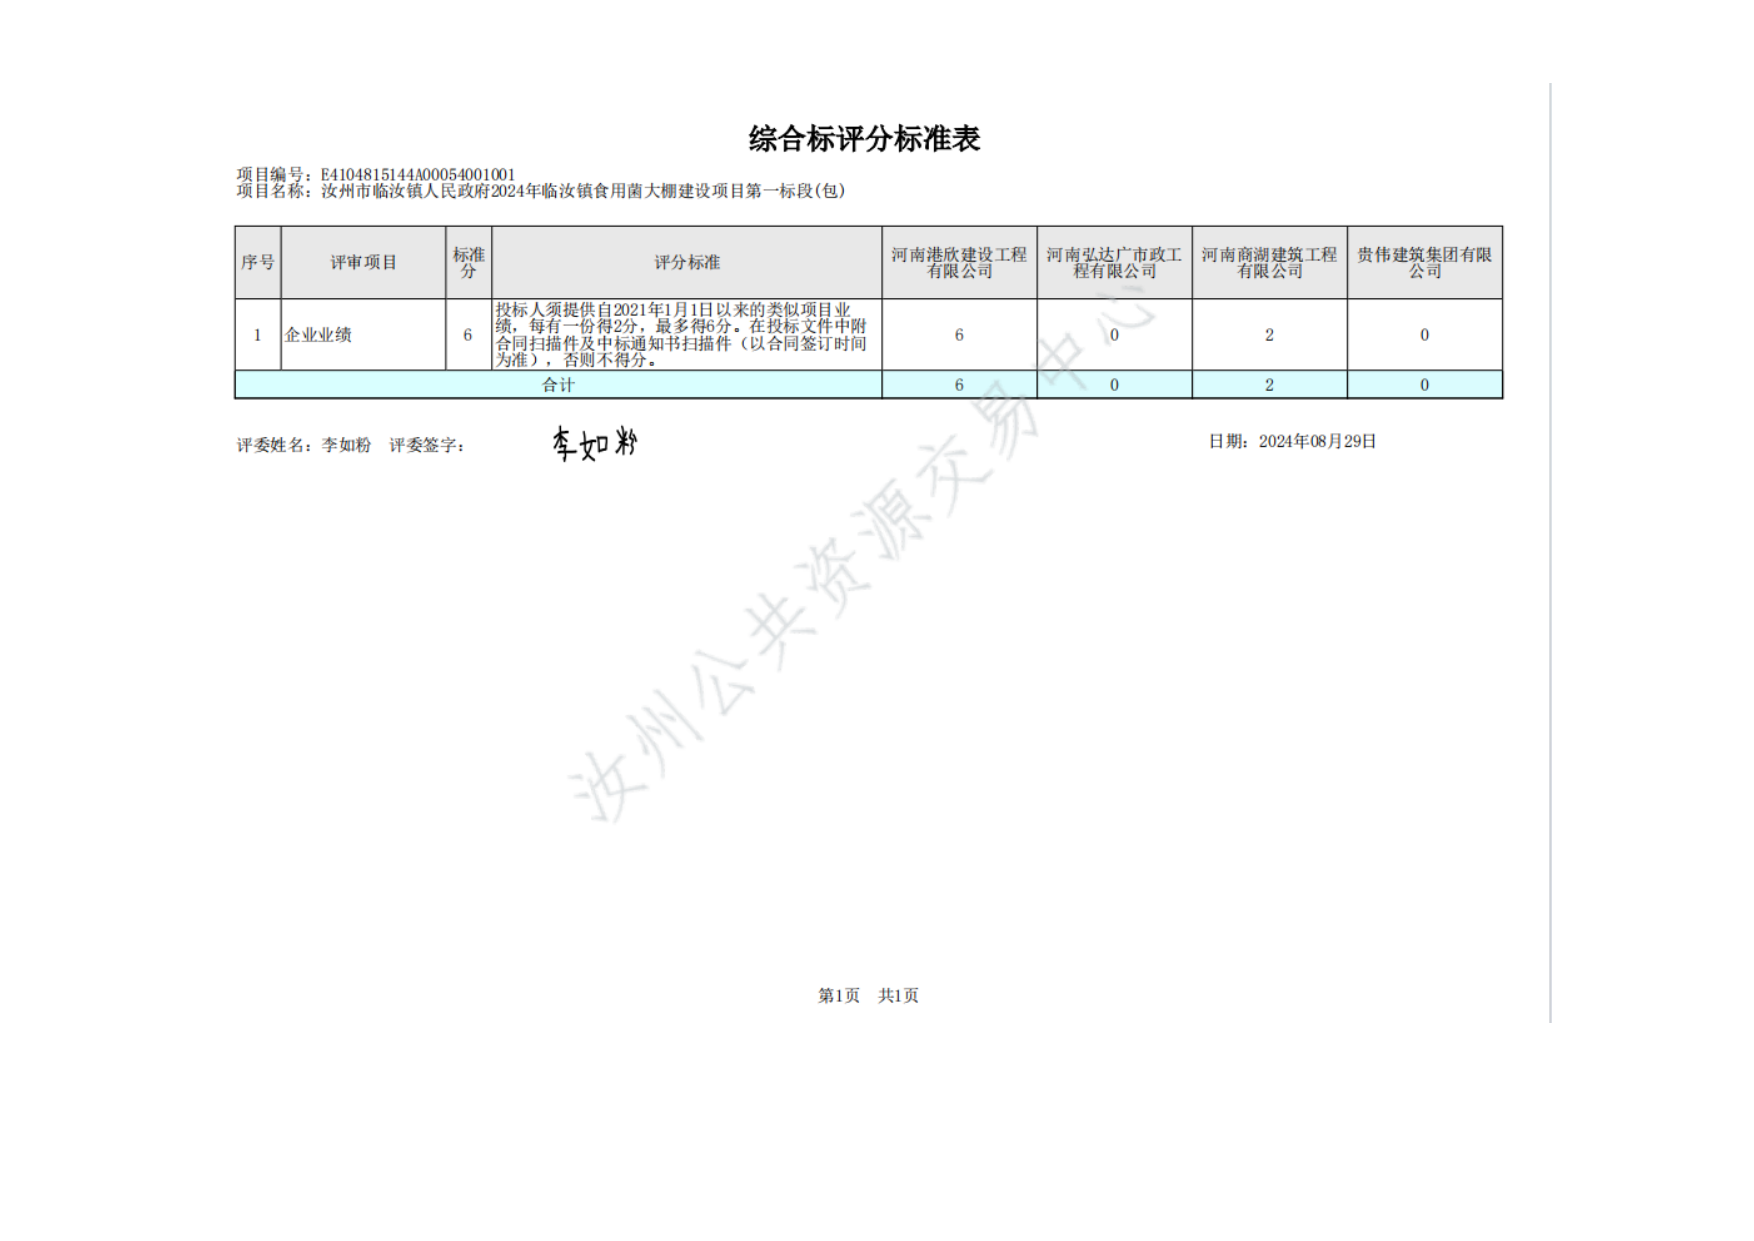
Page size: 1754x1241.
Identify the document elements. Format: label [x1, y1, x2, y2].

picture [202, 83, 1552, 1023]
